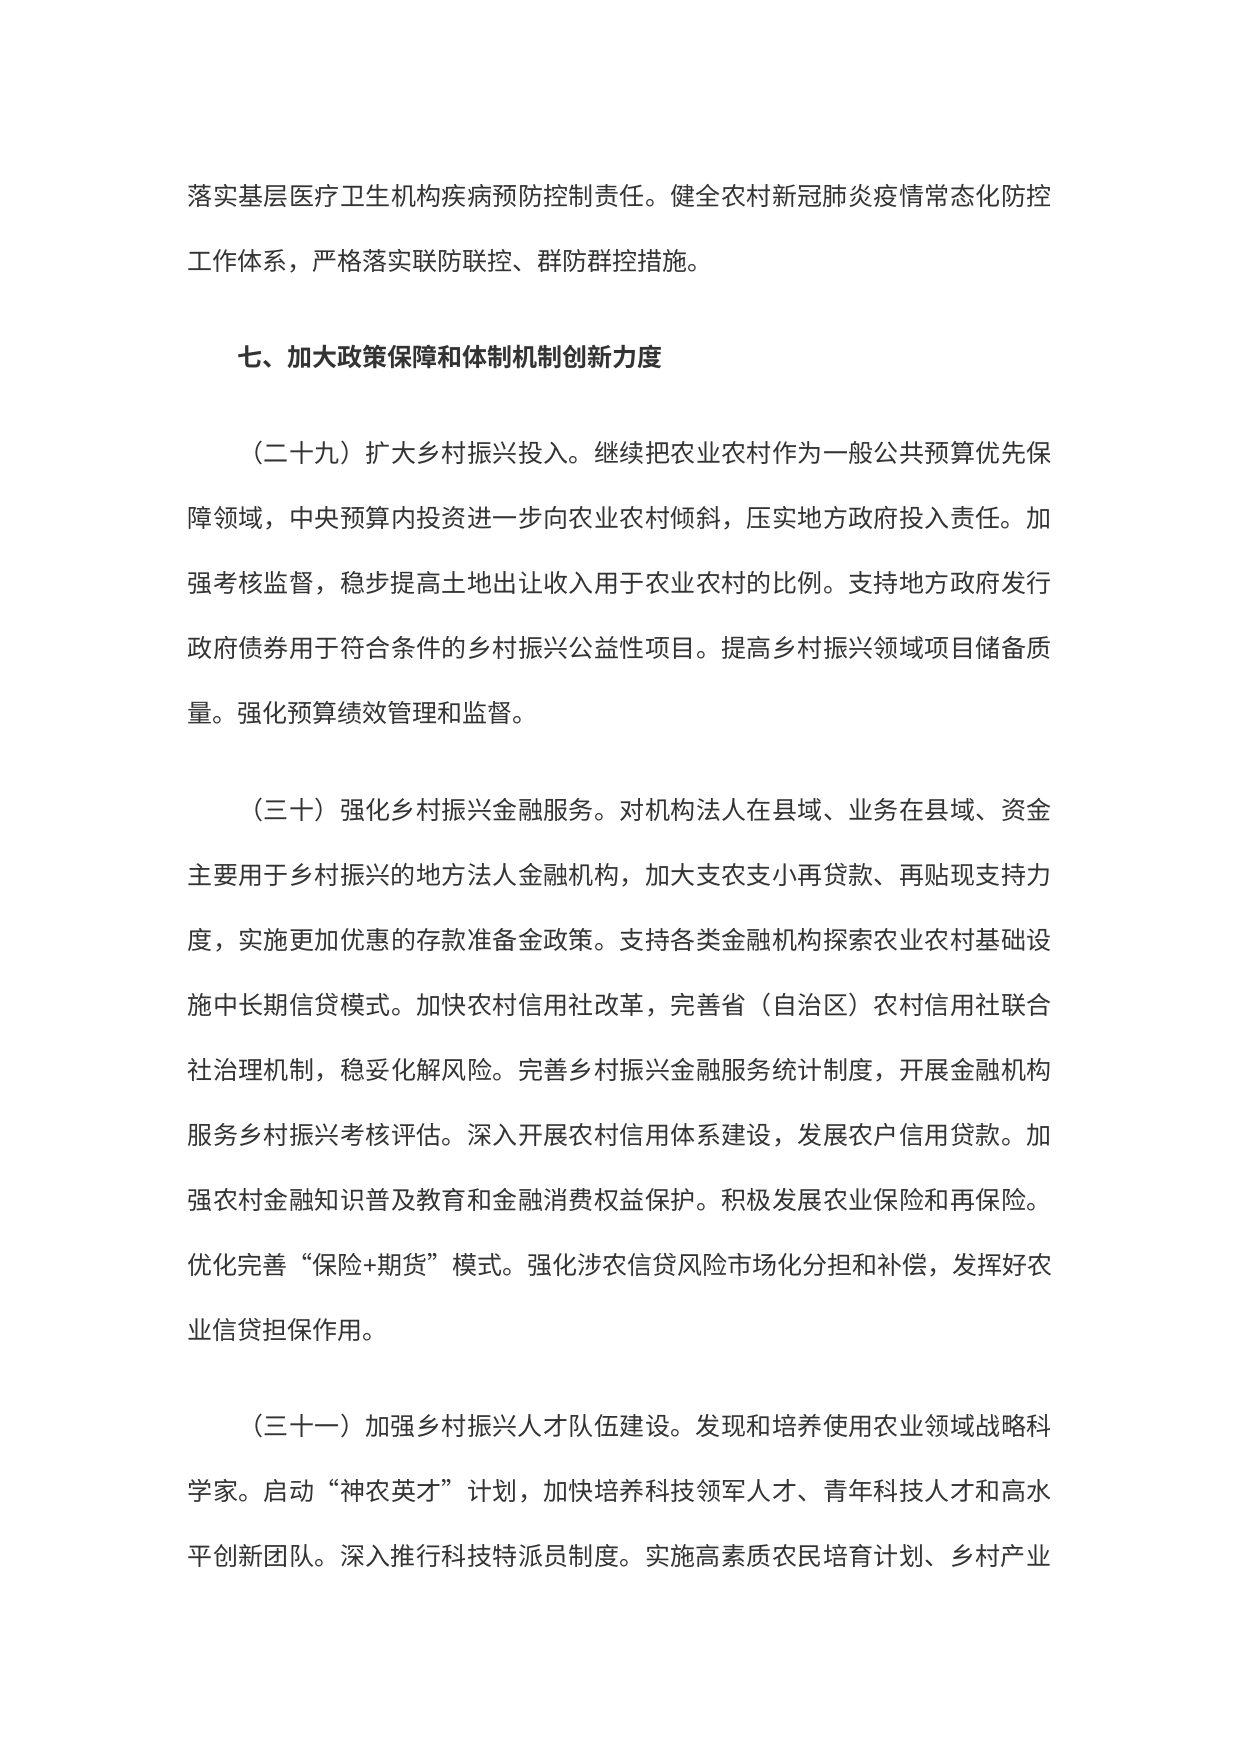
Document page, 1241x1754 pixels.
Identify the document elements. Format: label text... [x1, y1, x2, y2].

text 七、加大政策保障和体制机制创新力度 [187, 323, 1053, 388]
text （二十九）扩大乡村振兴投入。继续把农业农村作为一般公共预算优先保障领域，中央预算内投资进一步向农业农村倾斜，压实地方政府投入责任。加强考核监督，稳步提高土地出让收入用于农业农村的比例。支持地方政府发行政府债券用于符合条件的乡村振兴公益性项目。提高乡村振兴领域项目储备质量。强化预算绩效管理和监督。 [187, 419, 1053, 744]
text （三十）强化乡村振兴金融服务。对机构法人在县域、业务在县域、资金主要用于乡村振兴的地方法人金融机构，加大支农支小再贷款、再贴现支持力度，实施更加优惠的存款准备金政策。支持各类金融机构探索农业农村基础设施中长期信贷模式。加快农村信用社改革，完善省（自治区）农村信用社联合社治理机制，稳妥化解风险。完善乡村振兴金融服务统计制度，开展金融机构服务乡村振兴考核评估。深入开展农村信用体系建设，发展农户信用贷款。加强农村金融知识普及教育和金融消费权益保护。积极发展农业保险和再保险。优化完善“保险+期货”模式。强化涉农信贷风险市场化分担和补偿，发挥好农业信贷担保作用。 [187, 776, 1053, 1361]
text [187, 1392, 1053, 1587]
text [187, 162, 1053, 292]
